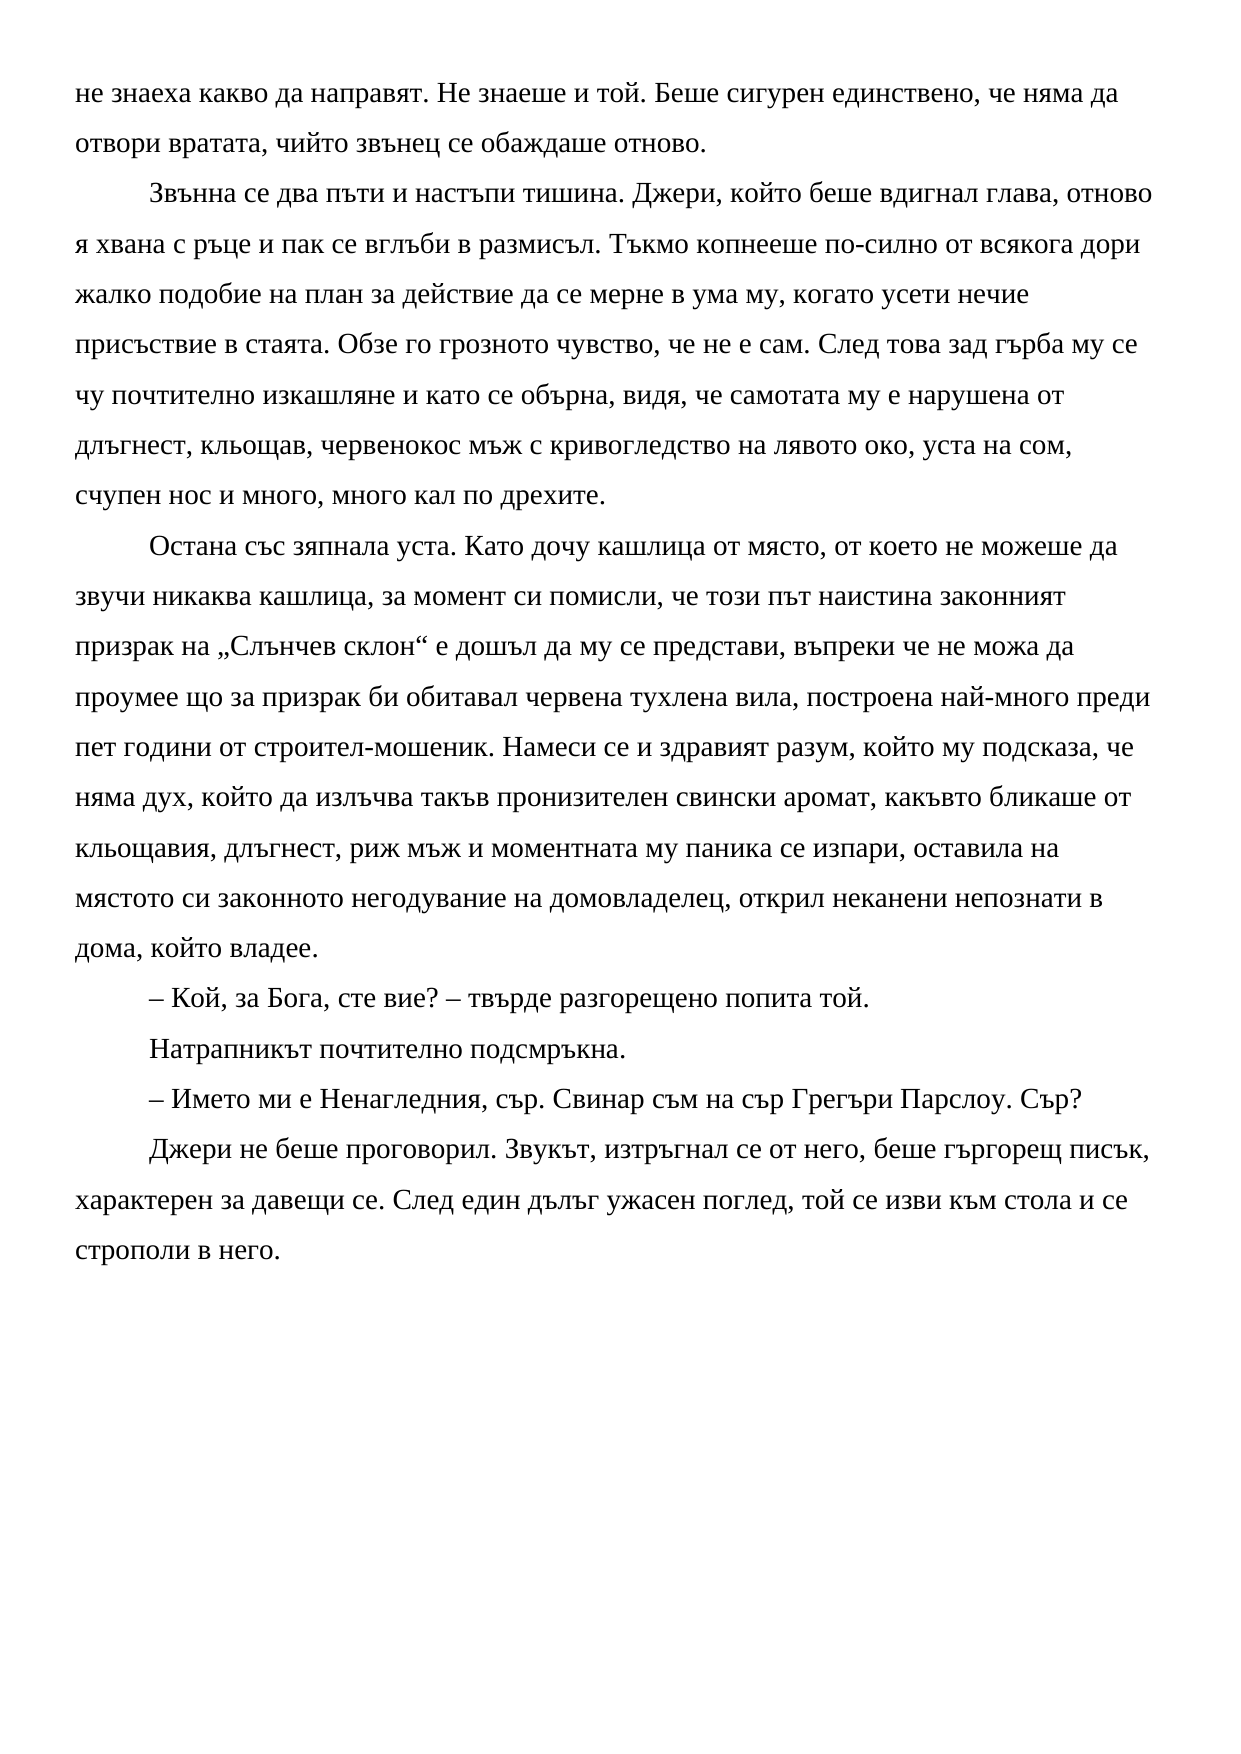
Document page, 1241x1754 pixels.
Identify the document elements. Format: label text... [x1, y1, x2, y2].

text Джери не беше проговорил. Звукът, изтръгнал се от него, беше гъргорещ писък, характерен за давещи се. След един дълъг ужасен поглед, той се изви към стола и се строполи в него. [75, 1132, 1165, 1266]
text Остана със зяпнала уста. Като дочу кашлица от място, от което не можеше да звучи никаква кашлица, за момент си помисли, че този път наистина законният призрак на „Слънчев склон“ е дошъл да му се представи, въпреки че не можа да проумее що за призрак би обитавал червена тухлена вила, построена най-много преди пет години от строител-мошеник. Намеси се и здравият разум, който му подсказа, че няма дух, който да излъчва такъв пронизителен свински аромат, какъвто бликаше от кльощавия, длъгнест, риж мъж и моментната му паника се изпари, оставила на мястото си законното негодувание на домовладелец, открил неканени непознати в дома, който владее. [75, 528, 1165, 964]
text – Кой, за Бога, сте вие? – твърде разгорещено попита той. [75, 981, 1165, 1014]
text Натрапникът почтително подсмръкна. [75, 1031, 1165, 1064]
text – Името ми е Ненагледния, сър. Свинар съм на сър Грегъри Парслоу. Сър? [75, 1081, 1165, 1115]
text Звънна се два пъти и настъпи тишина. Джери, който беше вдигнал глава, отново я хвана с ръце и пак се вглъби в размисъл. Тъкмо копнееше по-силно от всякога дори жалко подобие на план за действие да се мерне в ума му, когато усети нечие присъствие в стаята. Обзе го грозното чувство, че не е сам. След това зад гърба му се чу почтително изкашляне и като се обърна, видя, че самотата му е нарушена от длъгнест, кльощав, червенокос мъж с кривогледство на лявото око, уста на сом, счупен нос и много, много кал по дрехите. [75, 176, 1165, 511]
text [75, 75, 1165, 159]
